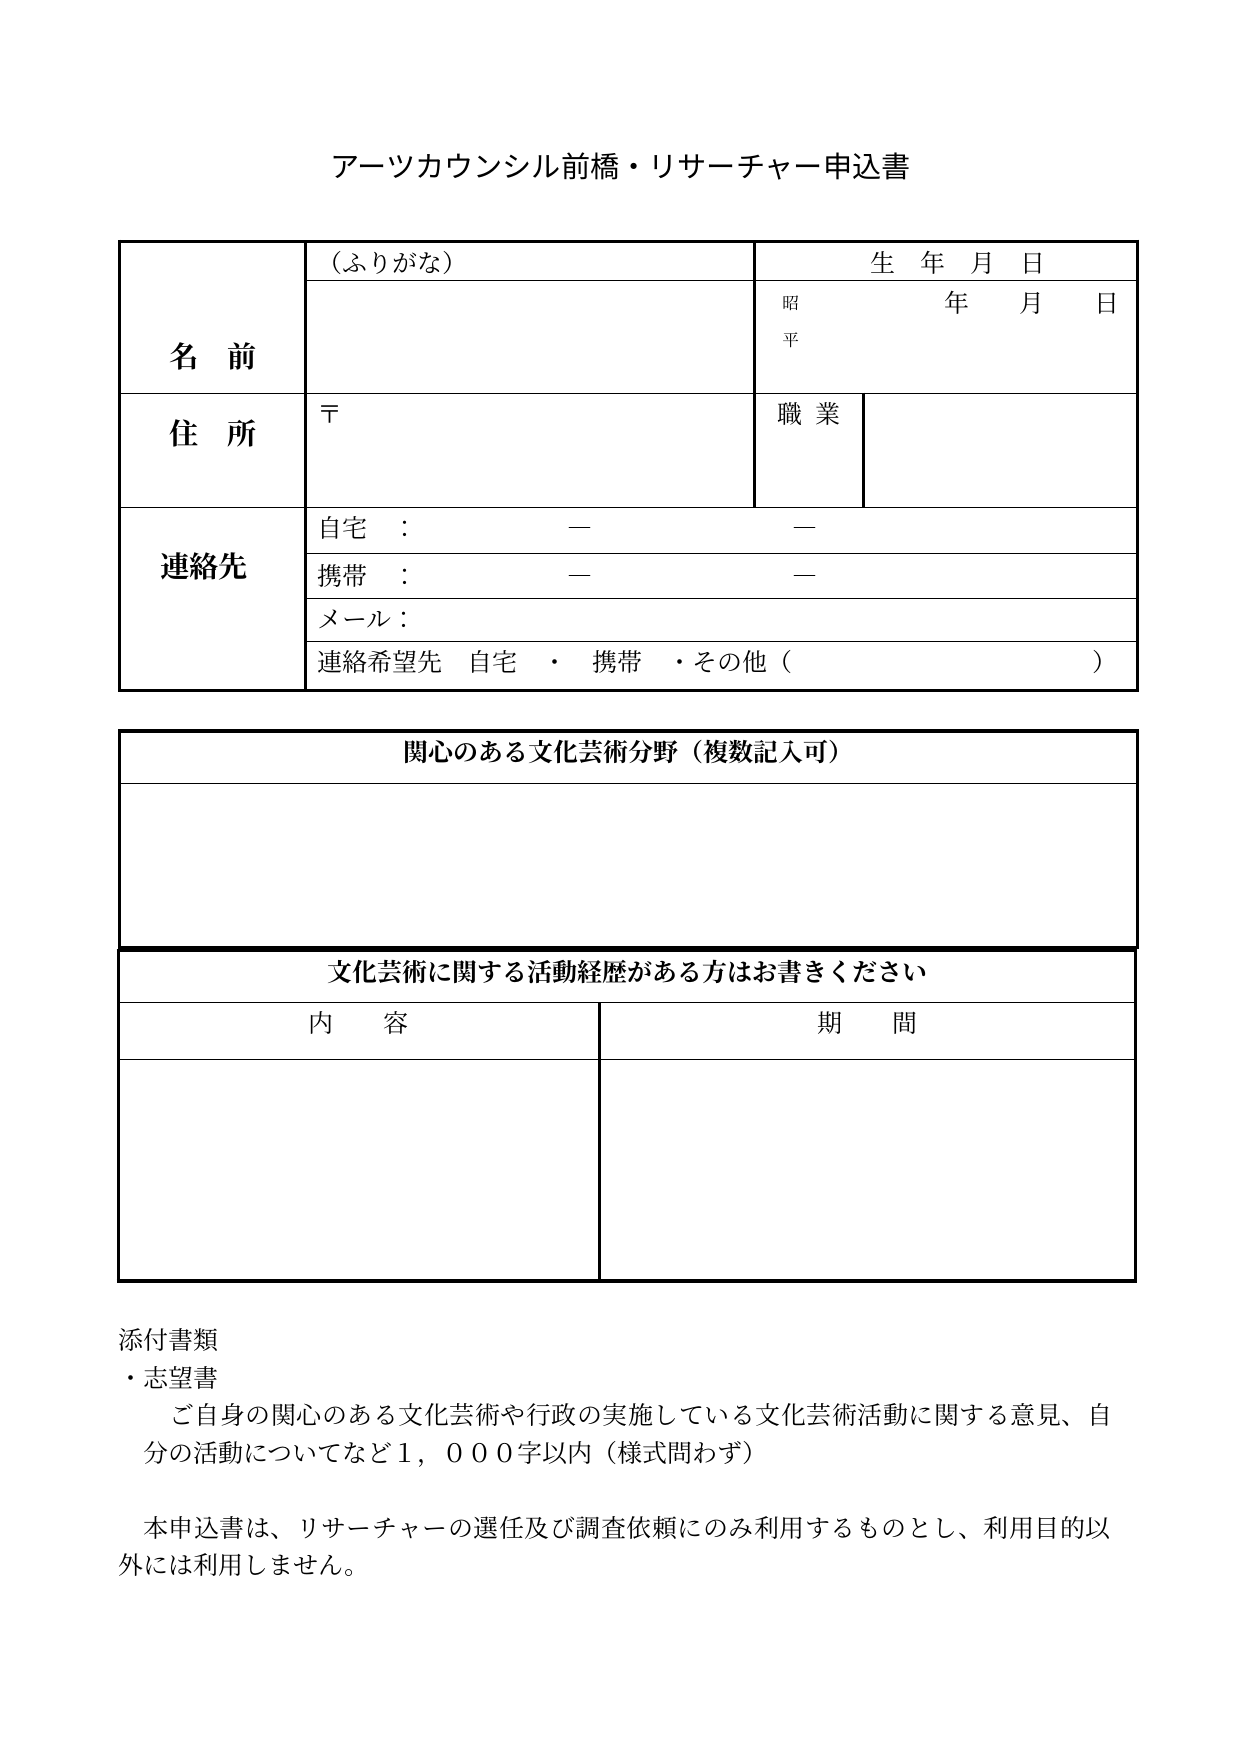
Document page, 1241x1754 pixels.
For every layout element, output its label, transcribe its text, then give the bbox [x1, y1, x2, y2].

table_cell メール： [307, 599, 1136, 641]
table_cell [120, 1060, 598, 1279]
text ・志望書 [118, 1357, 1022, 1395]
table_header 生 年 月 日 [756, 243, 1136, 280]
table_cell 年 月 日 [827, 281, 1136, 393]
table_cell 内 容 [120, 1003, 598, 1059]
table_cell 昭 平 [756, 281, 827, 393]
text 本申込書は、リサーチャーの選任及び調査依頼にのみ利用するものとし、利用目的以外には利用しません。 [118, 1507, 1113, 1582]
table_cell [865, 394, 1136, 507]
table_header 名 前 [121, 243, 304, 393]
table_header 文化芸術に関する活動経歴がある方はお書きください [120, 952, 1134, 1002]
text アーツカウンシル前橋・リサーチャー申込書 [118, 127, 1122, 202]
table_header 関心のある文化芸術分野（複数記入可） [121, 733, 1136, 782]
table_cell 住 所 [121, 394, 304, 507]
table_cell 職 業 [756, 394, 862, 507]
table_cell [307, 281, 753, 393]
table_cell 連絡希望先 自宅 ・ 携帯 ・その他（ ） [307, 642, 1136, 689]
table_cell 携帯 ： ― ― [307, 554, 1136, 598]
table_cell 期 間 [601, 1003, 1134, 1059]
text 添付書類 [118, 1320, 1022, 1357]
text ご自身の関心のある文化芸術や行政の実施している文化芸術活動に関する意見、自分の活動についてなど１，０００字以内（様式問わず） [118, 1395, 1113, 1470]
table_cell [601, 1060, 1134, 1279]
table_header （ふりがな） [307, 243, 753, 280]
table_cell 連絡先 [121, 508, 304, 689]
table_cell 〒 [307, 394, 753, 507]
table_cell [121, 784, 1136, 946]
table_cell 自宅 ： ― ― [307, 508, 1136, 553]
